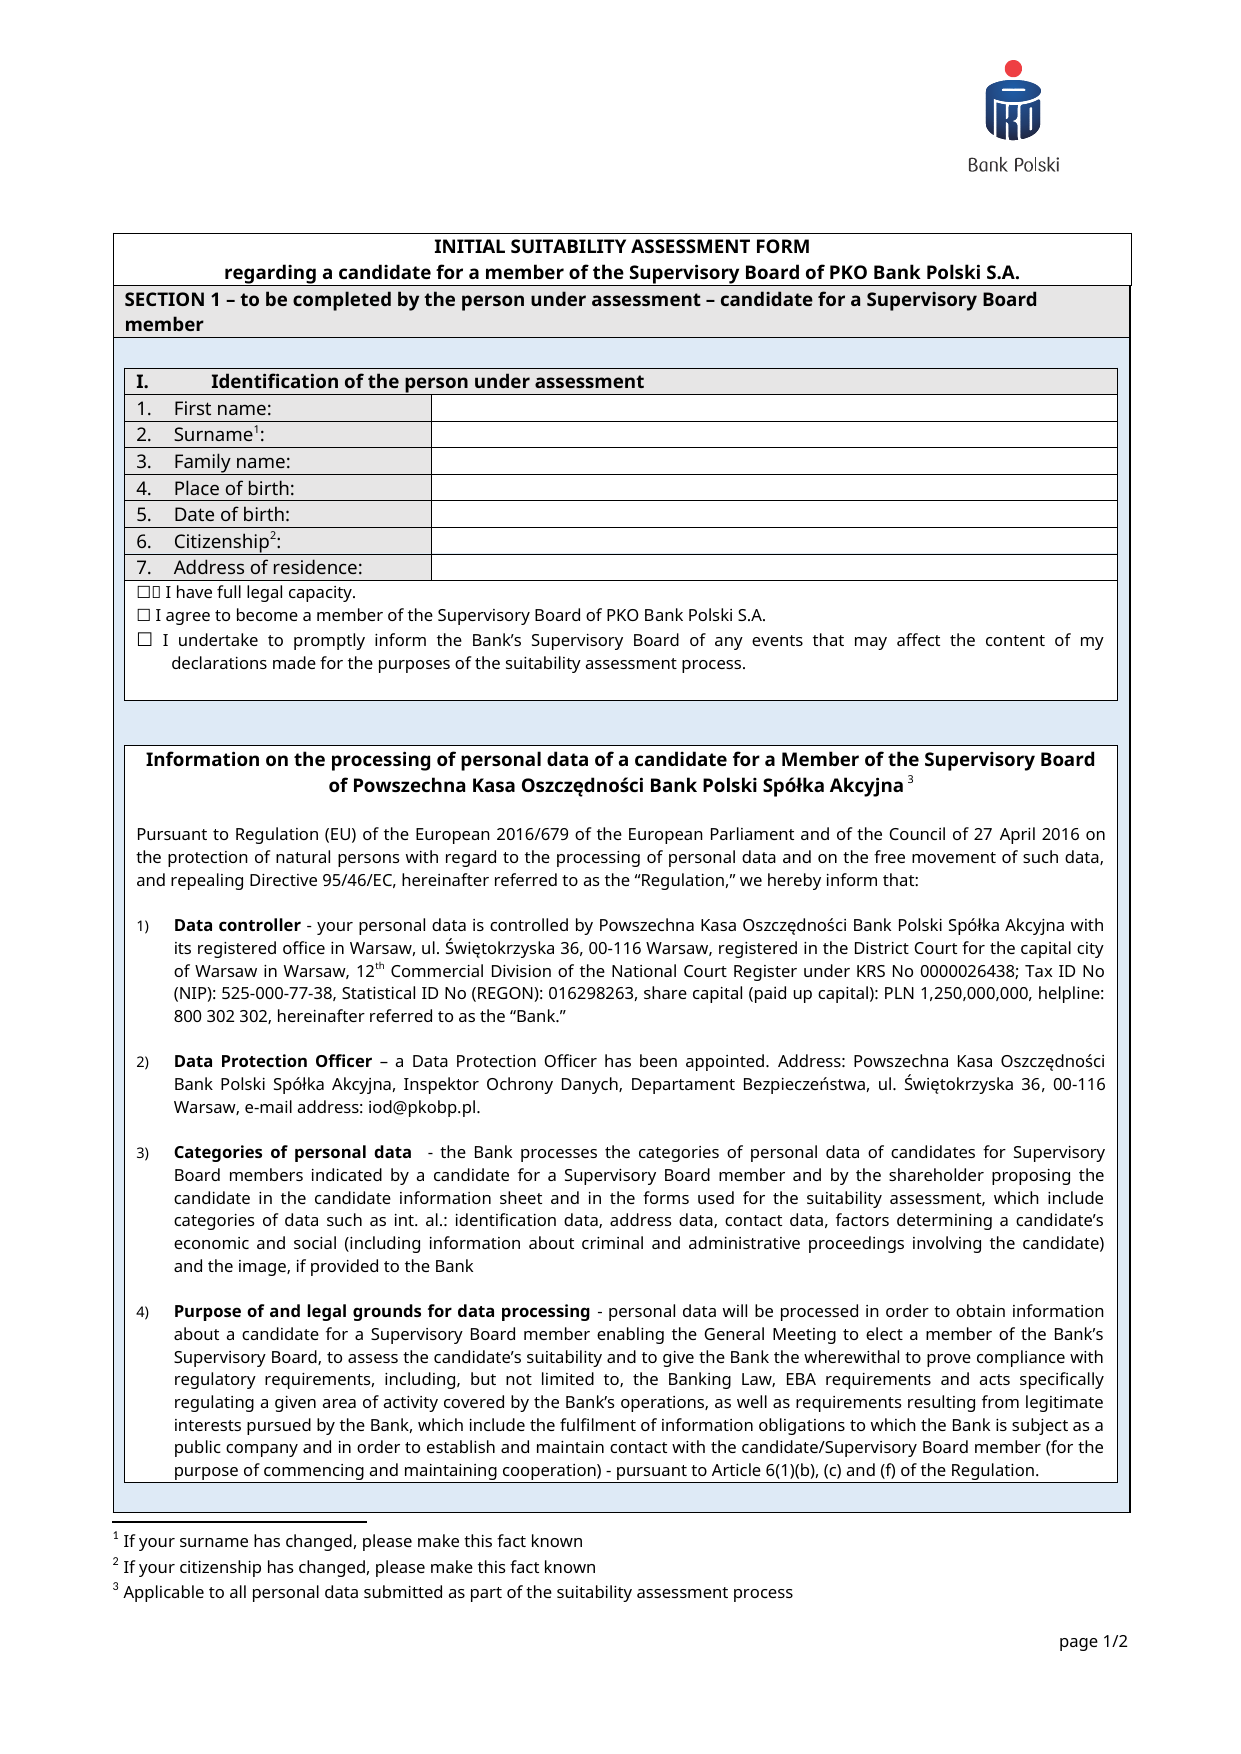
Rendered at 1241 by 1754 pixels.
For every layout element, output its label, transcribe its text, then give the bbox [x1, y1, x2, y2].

table_cell SECTION 1 – to be completed by the person under assessment – candidate for a Supervisory Board member [114, 286, 1129, 337]
table_cell [114, 338, 1129, 1512]
table_header INITIAL SUITABILITY ASSESSMENT FORM regarding a candidate for a member of the Supervisory Board of PKO Bank Polski S.A. [114, 234, 1131, 285]
